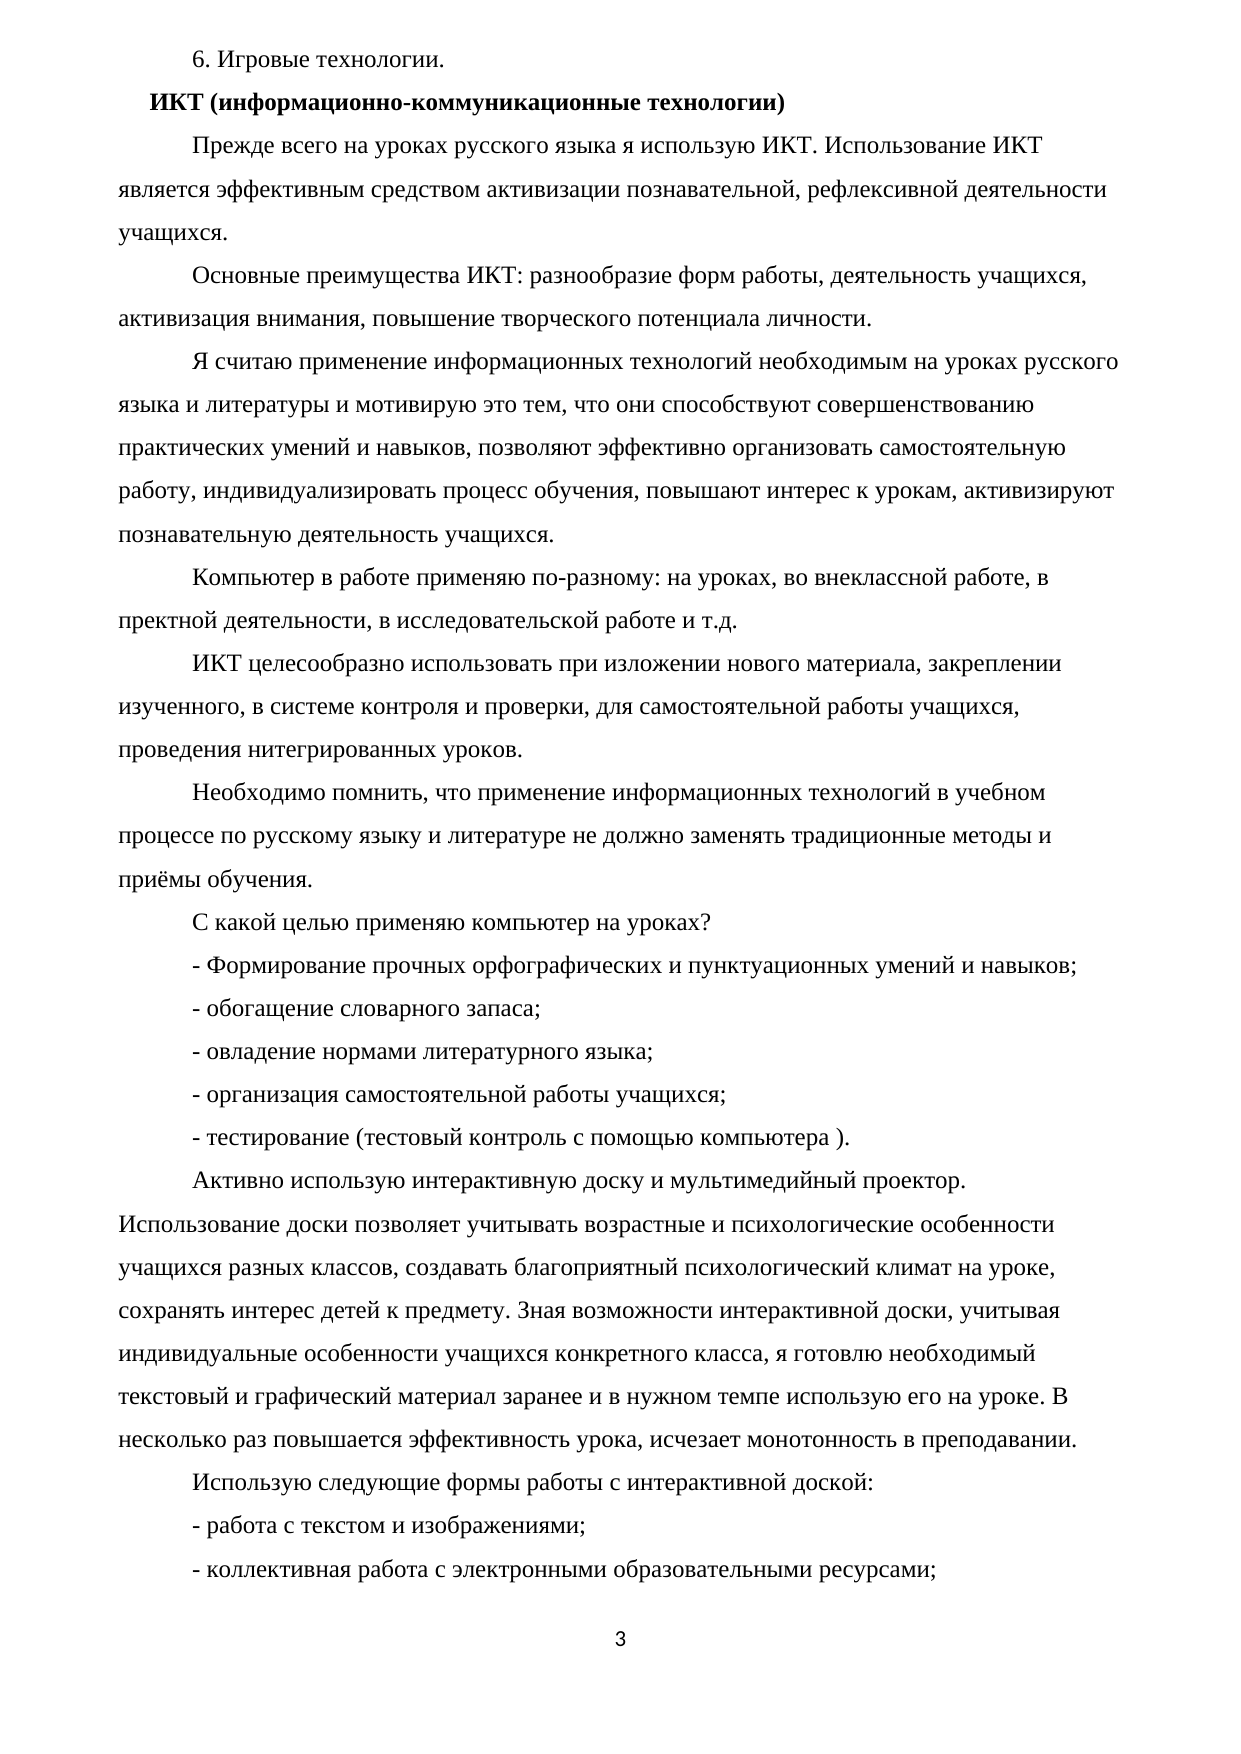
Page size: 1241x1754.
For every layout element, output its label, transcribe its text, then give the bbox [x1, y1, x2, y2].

text Использую следующие формы работы с интерактивной доской: [118, 1467, 1122, 1496]
text Основные преимущества ИКТ: разнообразие форм работы, деятельность учащихся, активизация внимания, повышение творческого потенциала личности. [118, 260, 1122, 332]
text Я считаю применение информационных технологий необходимым на уроках русского языка и литературы и мотивирую это тем, что они способствуют совершенствованию практических умений и навыков, позволяют эффективно организовать самостоятельную работу, индивидуализировать процесс обучения, повышают интерес к урокам, активизируют познавательную деятельность учащихся. [118, 346, 1122, 547]
text - организация самостоятельной работы учащихся; [118, 1079, 1122, 1108]
text - обогащение словарного запаса; [118, 993, 1122, 1022]
text 6. Игровые технологии. [118, 44, 1122, 73]
text - овладение нормами литературного языка; [118, 1036, 1122, 1065]
text Компьютер в работе применяю по-разному: на уроках, во внеклассной работе, в пректной деятельности, в исследовательской работе и т.д. [118, 562, 1122, 634]
text - Формирование прочных орфографических и пунктуационных умений и навыков; [118, 950, 1122, 979]
text ИКТ целесообразно использовать при изложении нового материала, закреплении изученного, в системе контроля и проверки, для самостоятельной работы учащихся, проведения нитегрированных уроков. [118, 648, 1122, 763]
text С какой целью применяю компьютер на уроках? [118, 907, 1122, 936]
text - работа с текстом и изображениями; [118, 1511, 1122, 1539]
text Необходимо помнить, что применение информационных технологий в учебном процессе по русскому языку и литературе не должно заменять традиционные методы и приёмы обучения. [118, 777, 1122, 892]
text ИКТ (информационно-коммуникационные технологии) [118, 87, 1122, 116]
text - коллективная работа с электронными образовательными ресурсами; [118, 1554, 1122, 1582]
text Активно использую интерактивную доску и мультимедийный проектор. Использование доски позволяет учитывать возрастные и психологические особенности учащихся разных классов, создавать благоприятный психологический климат на уроке, сохранять интерес детей к предмету. Зная возможности интерактивной доски, учитывая индивидуальные особенности учащихся конкретного класса, я готовлю необходимый текстовый и графический материал заранее и в нужном темпе использую его на уроке. В несколько раз повышается эффективность урока, исчезает монотонность в преподавании. [118, 1166, 1122, 1453]
text Прежде всего на уроках русского языка я использую ИКТ. Использование ИКТ является эффективным средством активизации познавательной, рефлексивной деятельности учащихся. [118, 131, 1122, 246]
text - тестирование (тестовый контроль с помощью компьютера ). [118, 1122, 1122, 1151]
